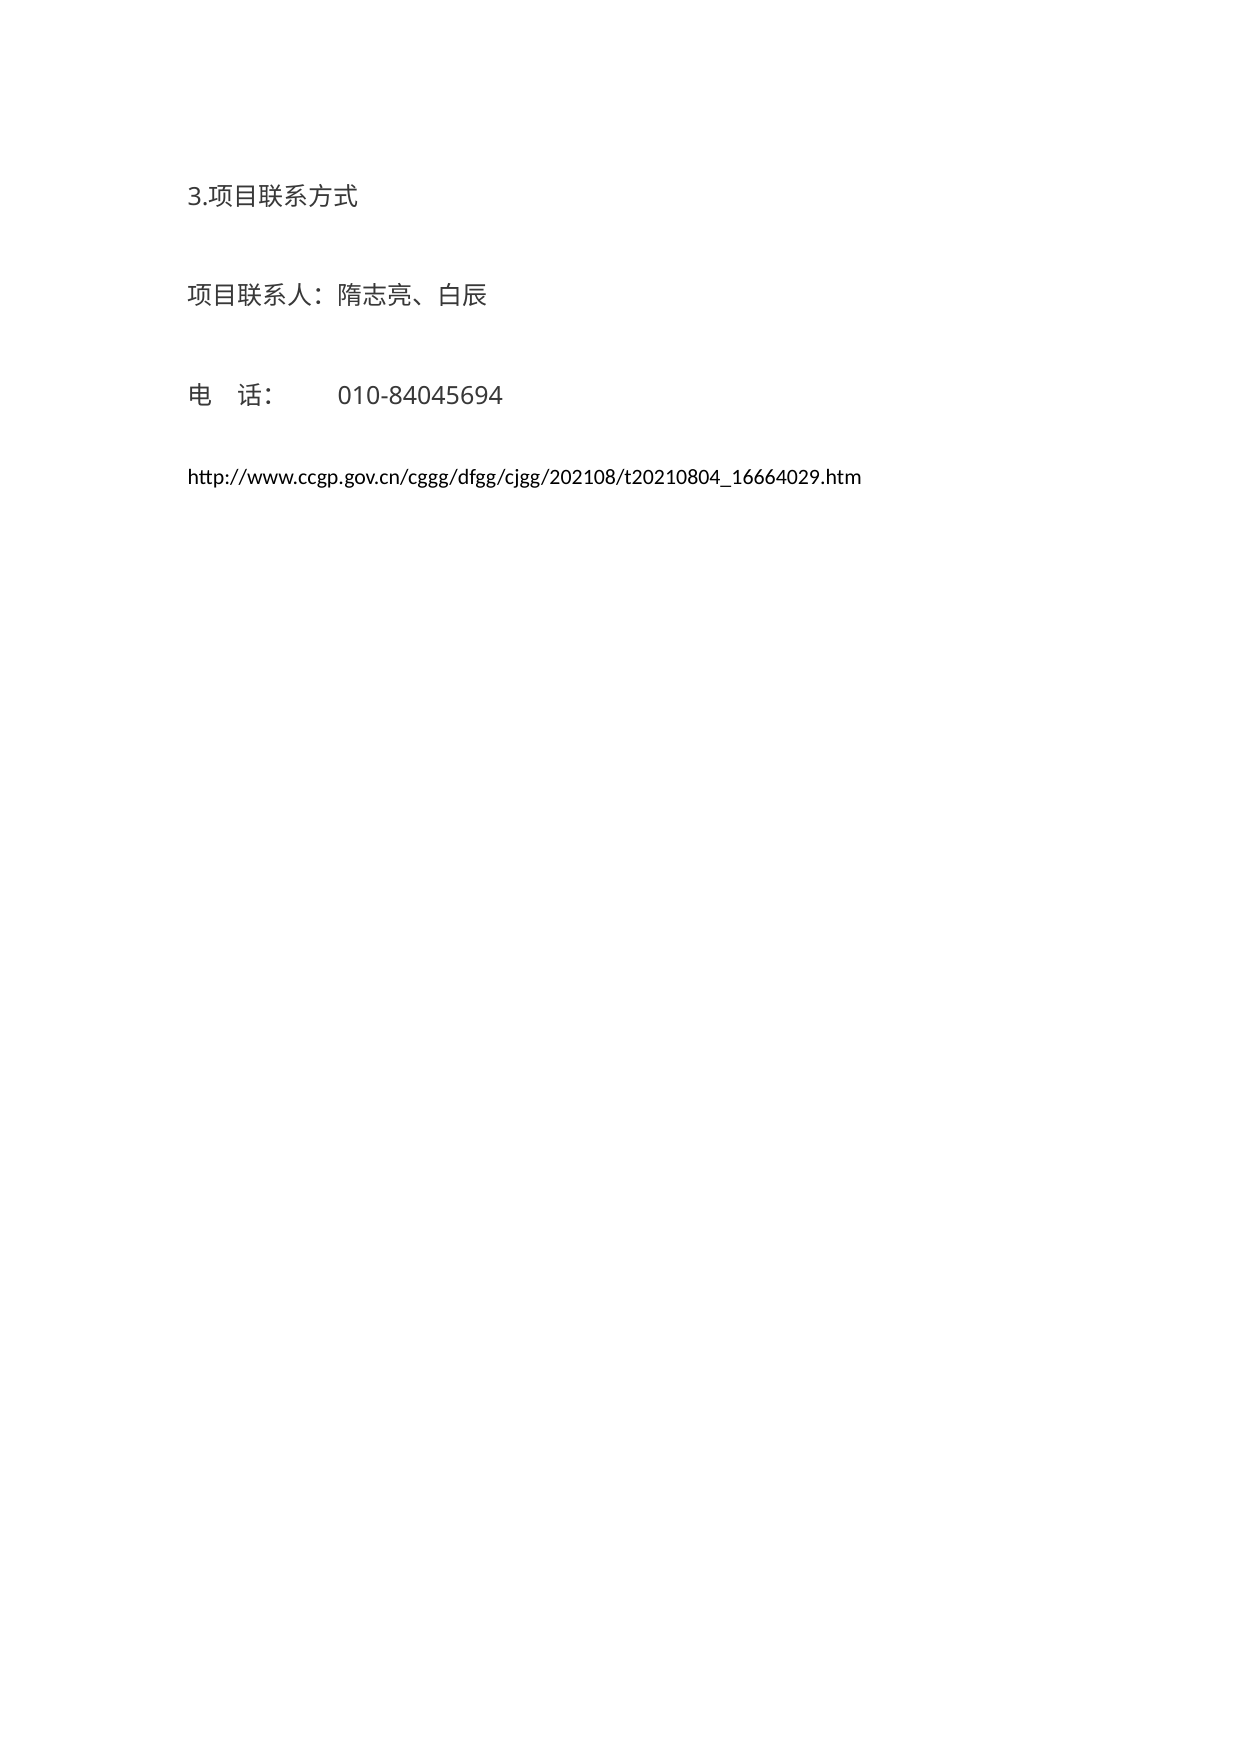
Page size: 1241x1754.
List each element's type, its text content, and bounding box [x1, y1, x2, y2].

text http://www.ccgp.gov.cn/cggg/dfgg/cjgg/202108/t20210804_16664029.htm [187, 460, 1053, 493]
text 电 话： 010-84045694 [187, 361, 1053, 426]
text 项目联系人：隋志亮、白辰 [187, 261, 1053, 326]
text 3.项目联系方式 [187, 162, 1053, 227]
